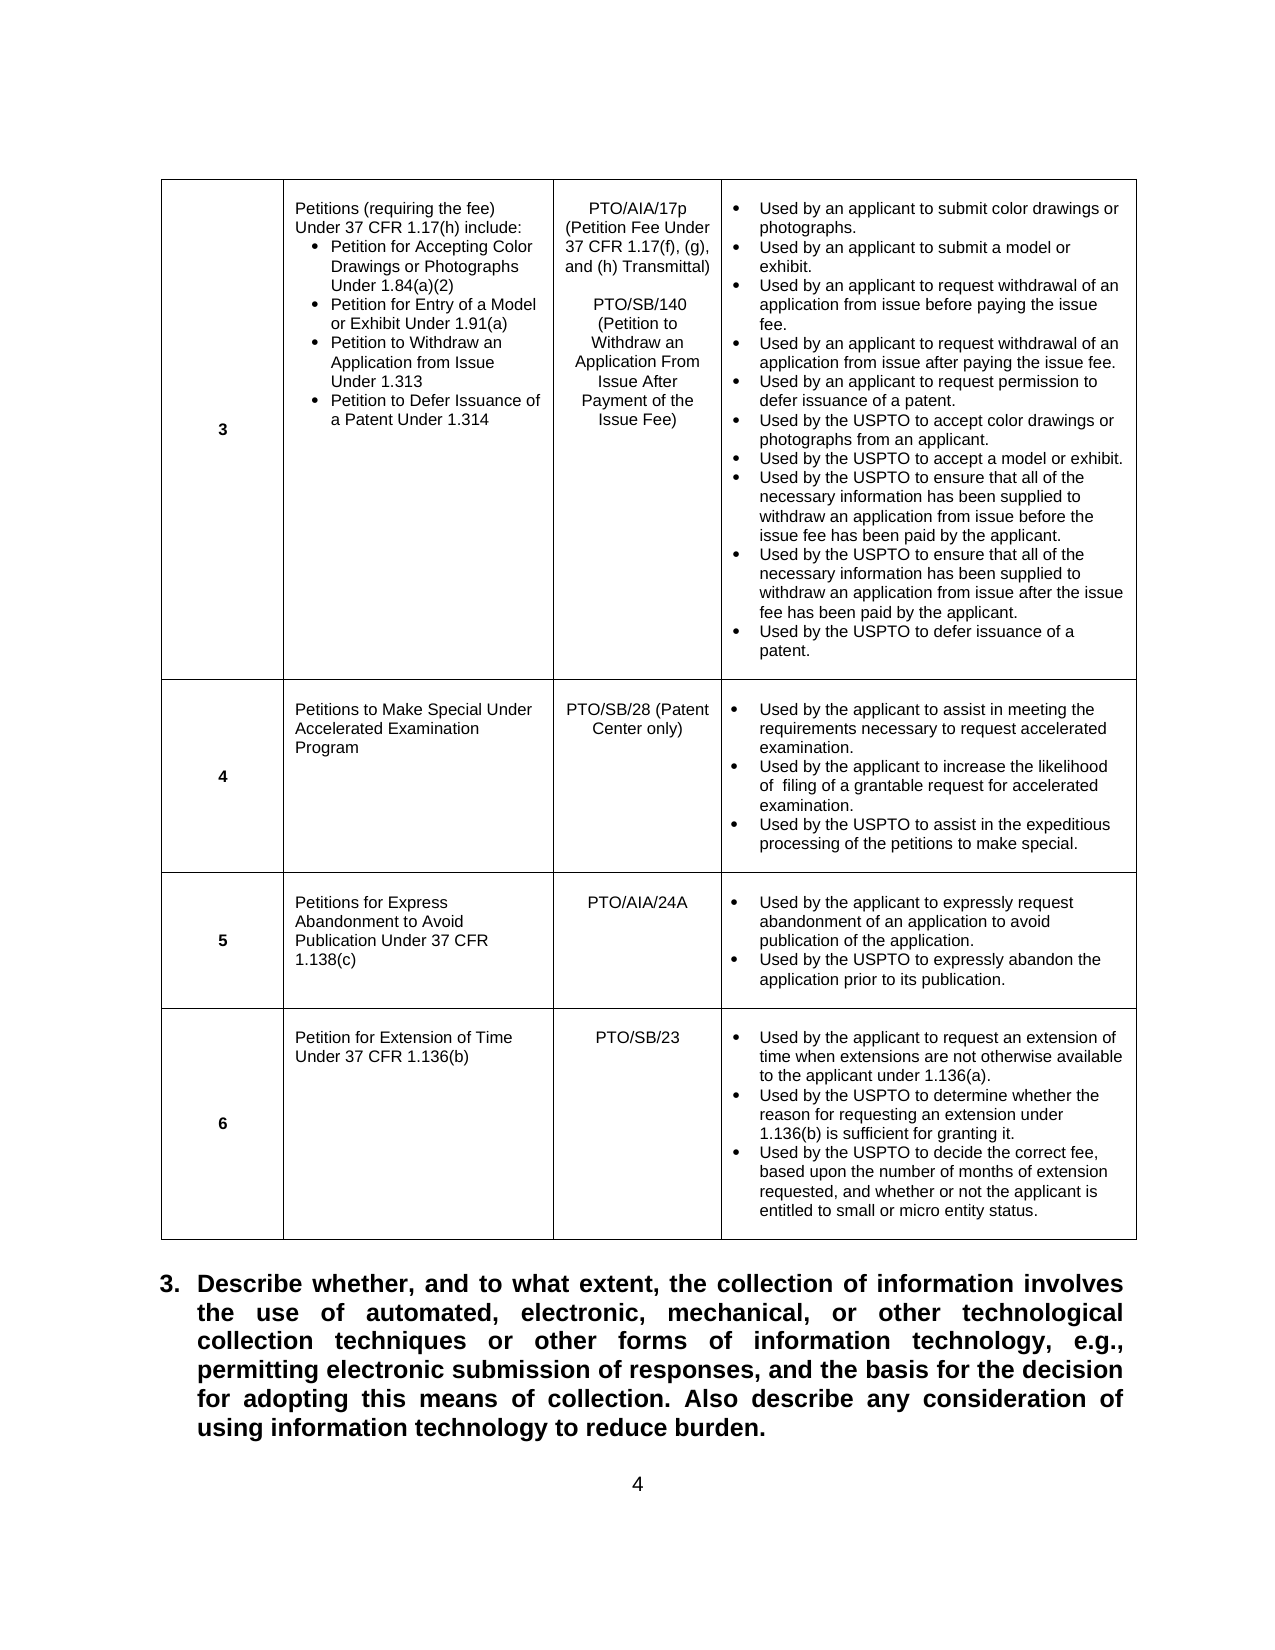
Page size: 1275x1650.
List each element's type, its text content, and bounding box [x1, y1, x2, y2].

table_cell 6 [162, 1009, 283, 1239]
table_cell PTO/SB/23 [554, 1009, 721, 1239]
table_cell Used by an applicant to submit color drawings or photographs. Used by an applicant to submit a model or exhibit. Used by an applicant to request withdrawal of an application from issue before paying the issue fee. Used by an applicant to request withdrawal of an application from issue after paying the issue fee. Used by an applicant to request permission to defer issuance of a patent. Used by the USPTO to accept color drawings or photographs from an applicant. Used by the USPTO to accept a model or exhibit. Used by the USPTO to ensure that all of the necessary information has been supplied to withdraw an application from issue before the issue fee has been paid by the applicant. Used by the USPTO to ensure that all of the necessary information has been supplied to withdraw an application from issue after the issue fee has been paid by the applicant. Used by the USPTO to defer issuance of a patent. [722, 180, 1136, 679]
table_cell Petitions for Express Abandonment to Avoid Publication Under 37 CFR 1.138(c) [284, 873, 553, 1008]
table_cell 4 [162, 680, 283, 872]
table_cell 3 [162, 180, 283, 679]
list Describe whether, and to what extent, the collection of information involves the use of automated, electronic, mechanical, or other technological collection techniques or other forms of information technology, e.g., permitting electronic submission of responses, and the basis for the decision for adopting this means of collection. Also describe any consideration of using information technology to reduce burden. [159, 1269, 1125, 1441]
table_cell Petitions (requiring the fee) Under 37 CFR 1.17(h) include: Petition for Accepting Color Drawings or Photographs Under 1.84(a)(2) Petition for Entry of a Model or Exhibit Under 1.91(a) Petition to Withdraw an Application from Issue Under 1.313 Petition to Defer Issuance of a Patent Under 1.314 [284, 180, 553, 679]
table_cell PTO/AIA/17p (Petition Fee Under 37 CFR 1.17(f), (g), and (h) Transmittal) PTO/SB/140 (Petition to Withdraw an Application From Issue After Payment of the Issue Fee) [554, 180, 721, 679]
table_cell PTO/AIA/24A [554, 873, 721, 1008]
table_cell Petition for Extension of Time Under 37 CFR 1.136(b) [284, 1009, 553, 1239]
table_cell Used by the applicant to assist in meeting the requirements necessary to request accelerated examination. Used by the applicant to increase the likelihood of filing of a grantable request for accelerated examination. Used by the USPTO to assist in the expeditious processing of the petitions to make special. [722, 680, 1136, 872]
table_cell PTO/SB/28 (Patent Center only) [554, 680, 721, 872]
table_cell Used by the applicant to expressly request abandonment of an application to avoid publication of the application. Used by the USPTO to expressly abandon the application prior to its publication. [722, 873, 1136, 1008]
table_cell Used by the applicant to request an extension of time when extensions are not otherwise available to the applicant under 1.136(a). Used by the USPTO to determine whether the reason for requesting an extension under 1.136(b) is sufficient for granting it. Used by the USPTO to decide the correct fee, based upon the number of months of extension requested, and whether or not the applicant is entitled to small or micro entity status. [722, 1009, 1136, 1239]
table_cell 5 [162, 873, 283, 1008]
table_cell Petitions to Make Special Under Accelerated Examination Program [284, 680, 553, 872]
